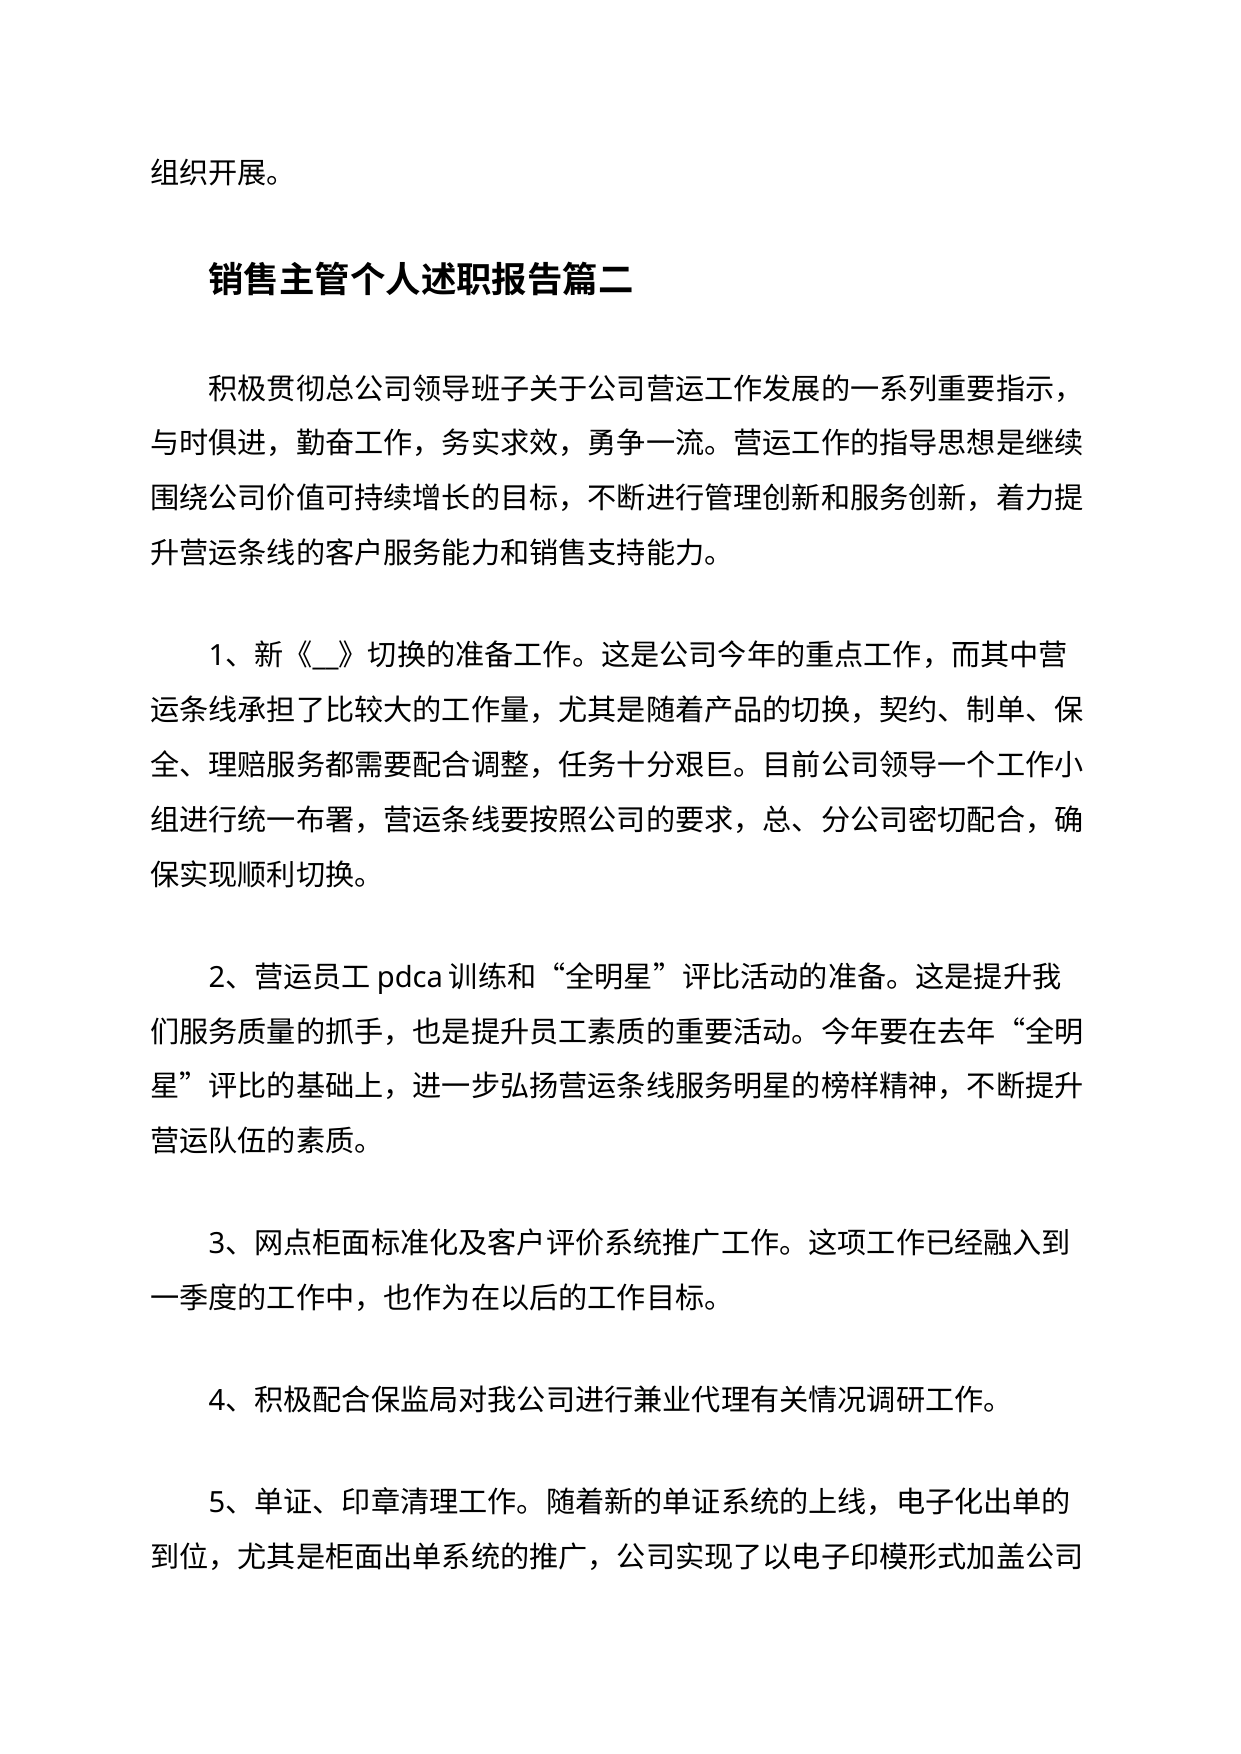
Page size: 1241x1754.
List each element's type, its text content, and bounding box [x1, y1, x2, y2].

text 积极贯彻总公司领导班子关于公司营运工作发展的一系列重要指示，与时俱进，勤奋工作，务实求效，勇争一流。营运工作的指导思想是继续围绕公司价值可持续增长的目标，不断进行管理创新和服务创新，着力提升营运条线的客户服务能力和销售支持能力。 [150, 365, 1090, 572]
text 2、营运员工pdca训练和“全明星”评比活动的准备。这是提升我们服务质量的抓手，也是提升员工素质的重要活动。今年要在去年“全明星”评比的基础上，进一步弘扬营运条线服务明星的榜样精神，不断提升营运队伍的素质。 [150, 953, 1090, 1160]
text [150, 1478, 1090, 1576]
text 销售主管个人述职报告篇二 [150, 252, 1090, 303]
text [150, 150, 1090, 192]
text 3、网点柜面标准化及客户评价系统推广工作。这项工作已经融入到一季度的工作中，也作为在以后的工作目标。 [150, 1220, 1090, 1317]
text 4、积极配合保监局对我公司进行兼业代理有关情况调研工作。 [150, 1376, 1090, 1419]
text 1、新《__》切换的准备工作。这是公司今年的重点工作，而其中营运条线承担了比较大的工作量，尤其是随着产品的切换，契约、制单、保全、理赔服务都需要配合调整，任务十分艰巨。目前公司领导一个工作小组进行统一布署，营运条线要按照公司的要求，总、分公司密切配合，确保实现顺利切换。 [150, 632, 1090, 894]
